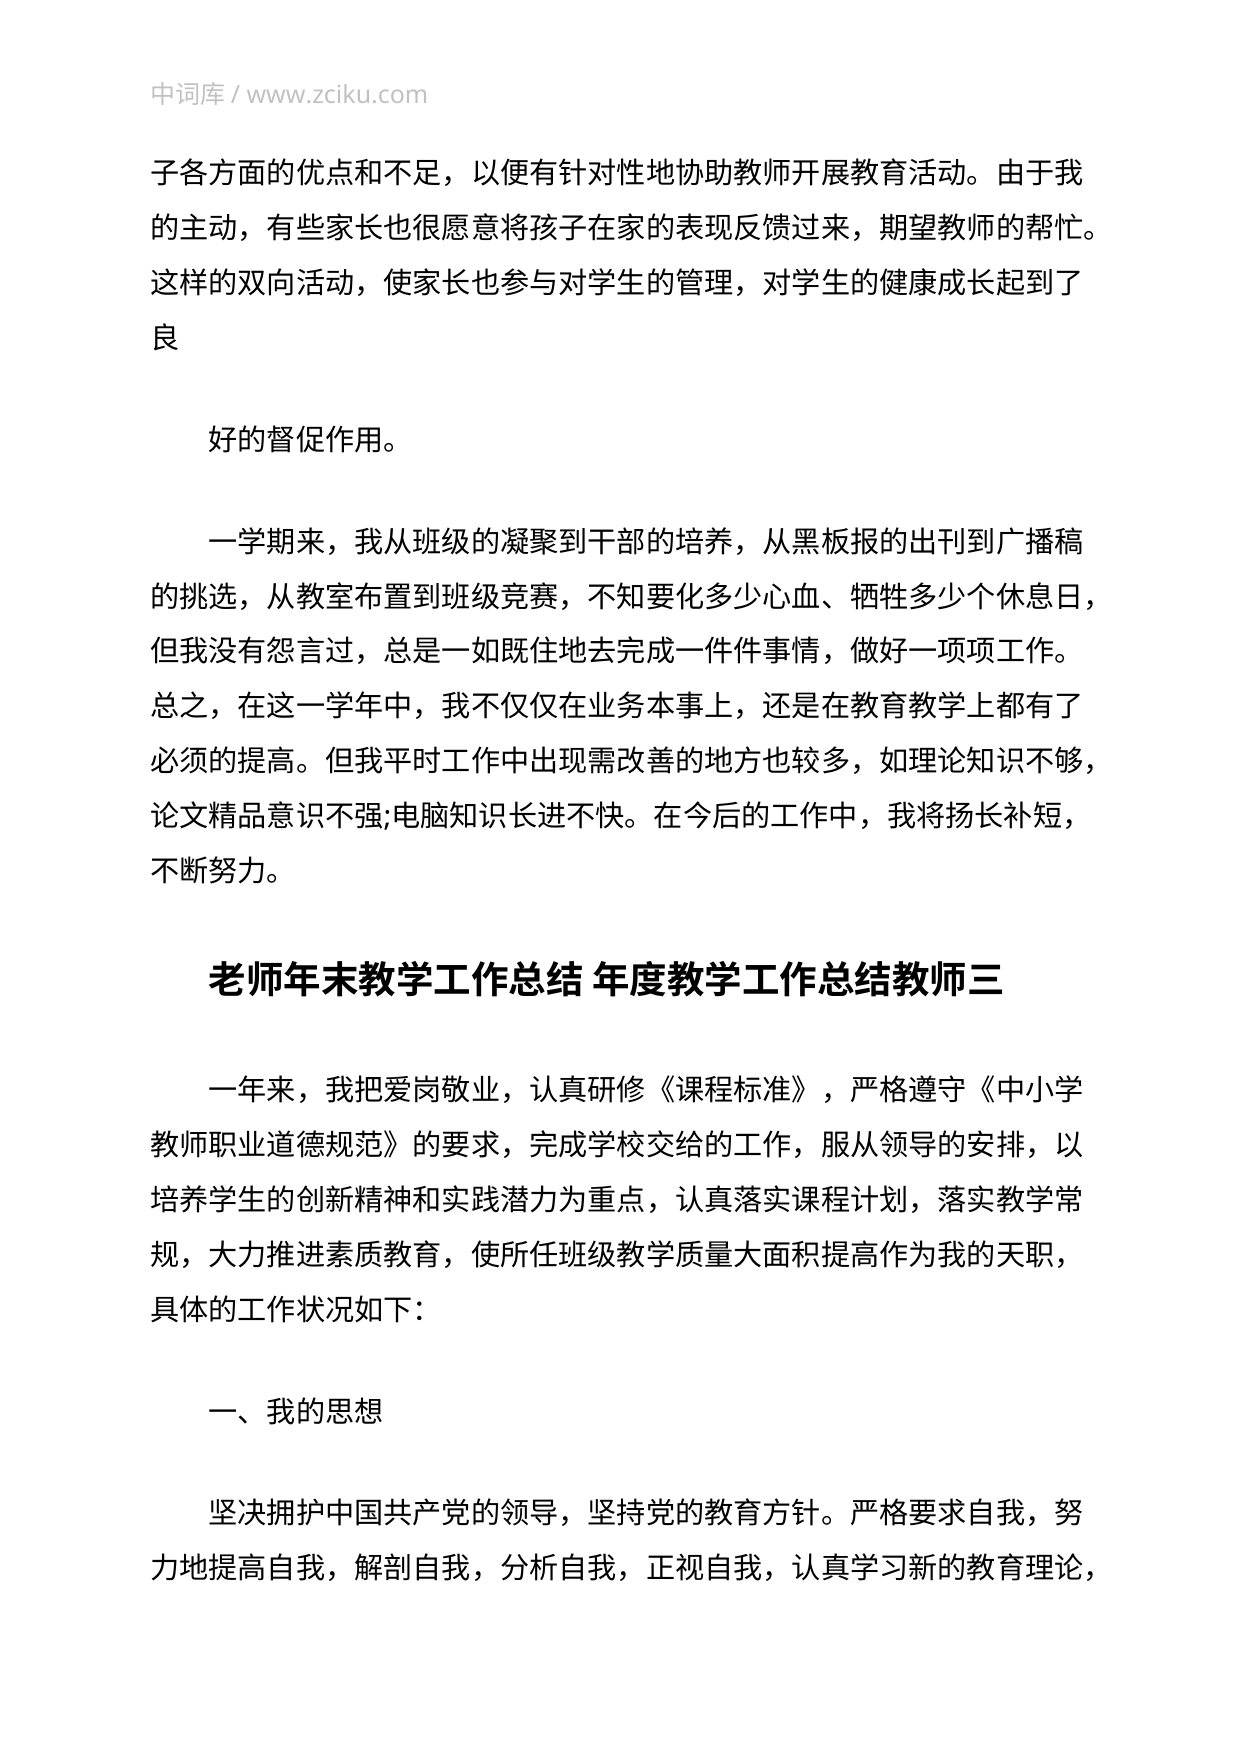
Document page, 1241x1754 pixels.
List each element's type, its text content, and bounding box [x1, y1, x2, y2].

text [150, 1490, 1090, 1587]
text 一学期来，我从班级的凝聚到干部的培养，从黑板报的出刊到广播稿的挑选，从教室布置到班级竞赛，不知要化多少心血、牺牲多少个休息日，但我没有怨言过，总是一如既住地去完成一件件事情，做好一项项工作。总之，在这一学年中，我不仅仅在业务本事上，还是在教育教学上都有了必须的提高。但我平时工作中出现需改善的地方也较多，如理论知识不够，论文精品意识不强;电脑知识长进不快。在今后的工作中，我将扬长补短，不断努力。 [150, 518, 1090, 890]
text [150, 150, 1090, 357]
text 一、我的思想 [150, 1388, 1090, 1431]
text 好的督促作用。 [150, 416, 1090, 459]
text 老师年末教学工作总结 年度教学工作总结教师三 [150, 949, 1090, 1004]
text 一年来，我把爱岗敬业，认真研修《课程标准》，严格遵守《中小学教师职业道德规范》的要求，完成学校交给的工作，服从领导的安排，以培养学生的创新精神和实践潜力为重点，认真落实课程计划，落实教学常规，大力推进素质教育，使所任班级教学质量大面积提高作为我的天职，具体的工作状况如下： [150, 1067, 1090, 1329]
